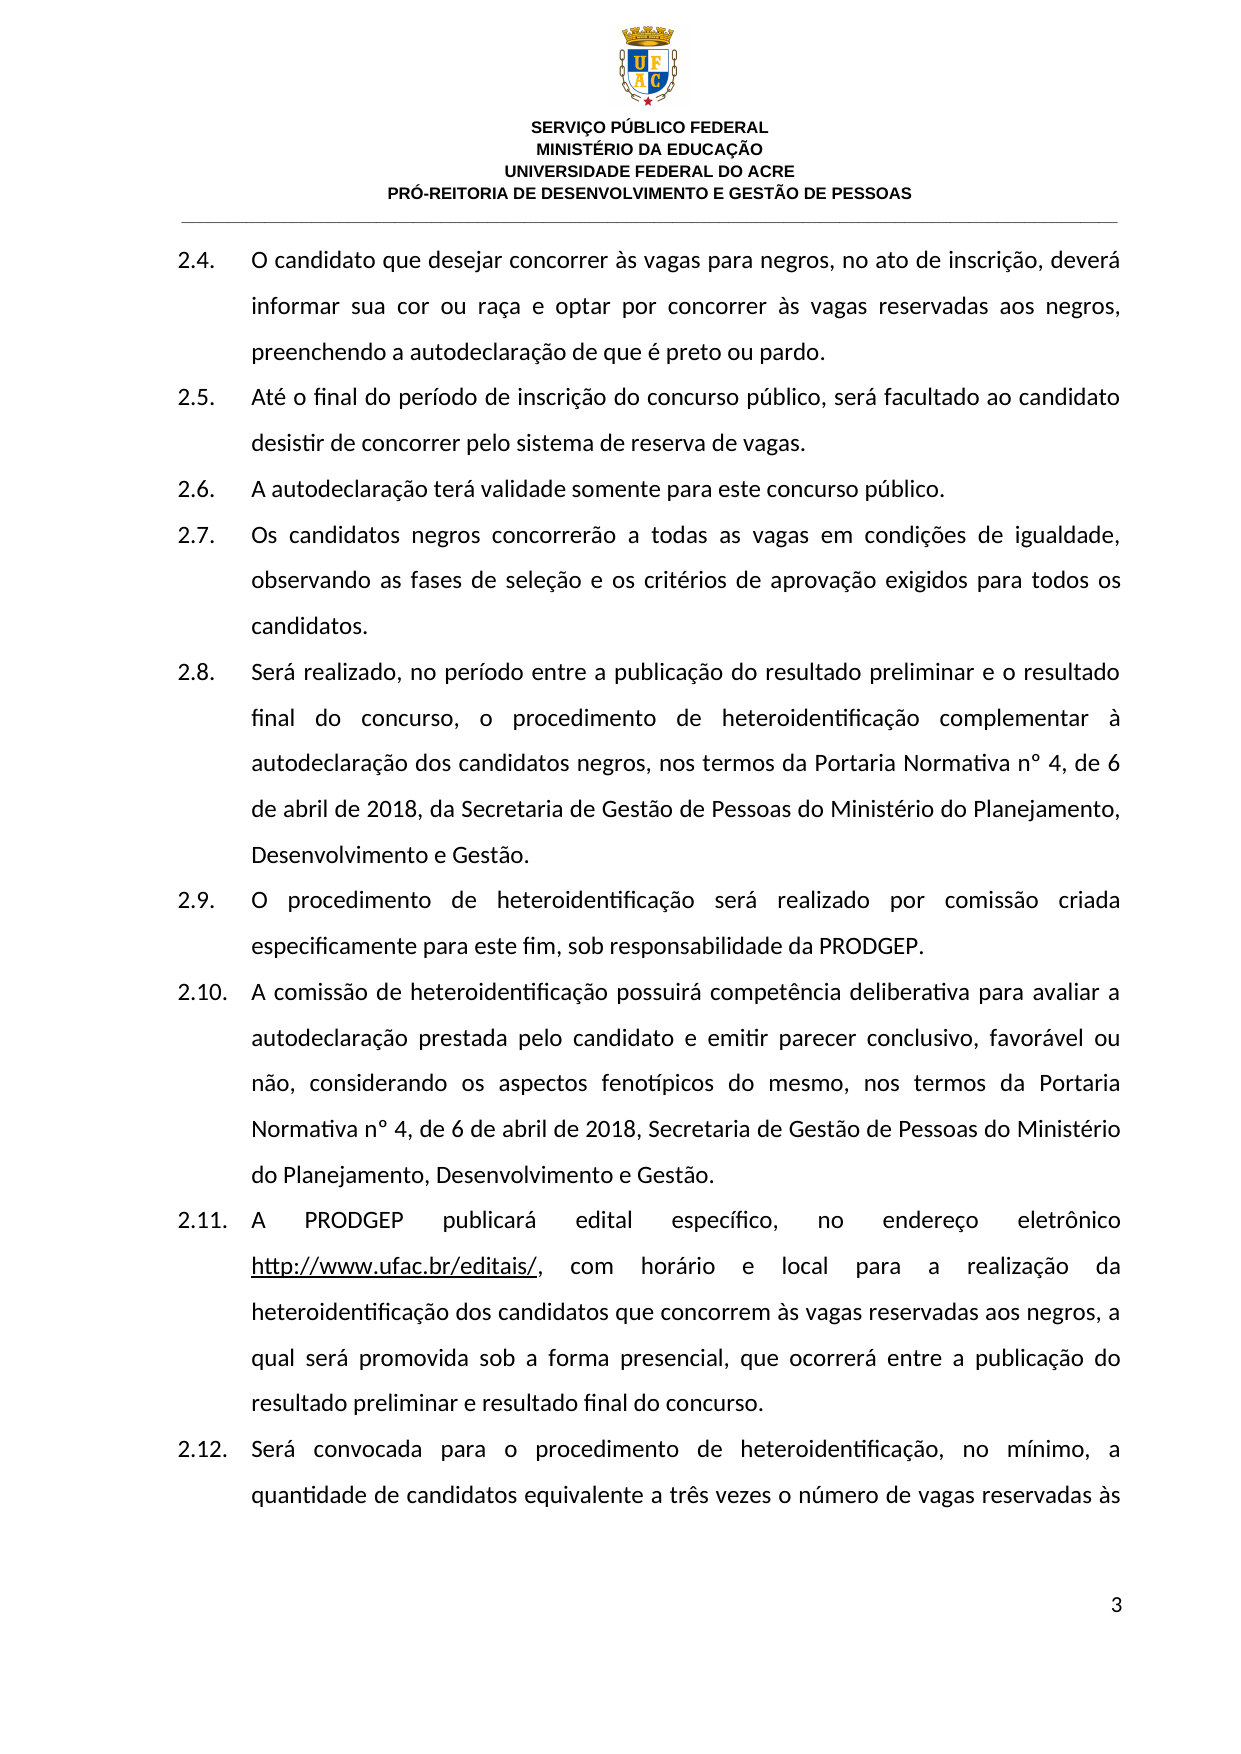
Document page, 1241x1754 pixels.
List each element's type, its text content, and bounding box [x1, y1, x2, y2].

list Será realizado, no período entre a publicação do resultado preliminar e o resultado final do concurso, o procedimento de heteroidentificação complementar à autodeclaração dos candidatos negros, nos termos da Portaria Normativa nº 4, de 6 de abril de 2018, da Secretaria de Gestão de Pessoas do Ministério do Planejamento, Desenvolvimento e Gestão. [177, 656, 1122, 869]
list A autodeclaração terá validade somente para este concurso público. [177, 473, 1122, 503]
list O candidato que desejar concorrer às vagas para negros, no ato de inscrição, deverá informar sua cor ou raça e optar por concorrer às vagas reservadas aos negros, preenchendo a autodeclaração de que é preto ou pardo. [177, 244, 1122, 366]
list A comissão de heteroidentificação possuirá competência deliberativa para avaliar a autodeclaração prestada pelo candidato e emitir parecer conclusivo, favorável ou não, considerando os aspectos fenotípicos do mesmo, nos termos da Portaria Normativa nº 4, de 6 de abril de 2018, Secretaria de Gestão de Pessoas do Ministério do Planejamento, Desenvolvimento e Gestão. [177, 976, 1122, 1189]
list O procedimento de heteroidentificação será realizado por comissão criada especificamente para este fim, sob responsabilidade da PRODGEP. [177, 884, 1122, 961]
list Até o final do período de inscrição do concurso público, será facultado ao candidato desistir de concorrer pelo sistema de reserva de vagas. [177, 382, 1122, 458]
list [177, 1433, 1122, 1509]
list A PRODGEP publicará edital específico, no endereço eletrônico http://www.ufac.br/editais/, com horário e local para a realização da heteroidentificação dos candidatos que concorrem às vagas reservadas aos negros, a qual será promovida sob a forma presencial, que ocorrerá entre a publicação do resultado preliminar e resultado final do concurso. [177, 1205, 1122, 1418]
list Os candidatos negros concorrerão a todas as vagas em condições de igualdade, observando as fases de seleção e os critérios de aprovação exigidos para todos os candidatos. [177, 519, 1122, 641]
picture [608, 25, 692, 108]
